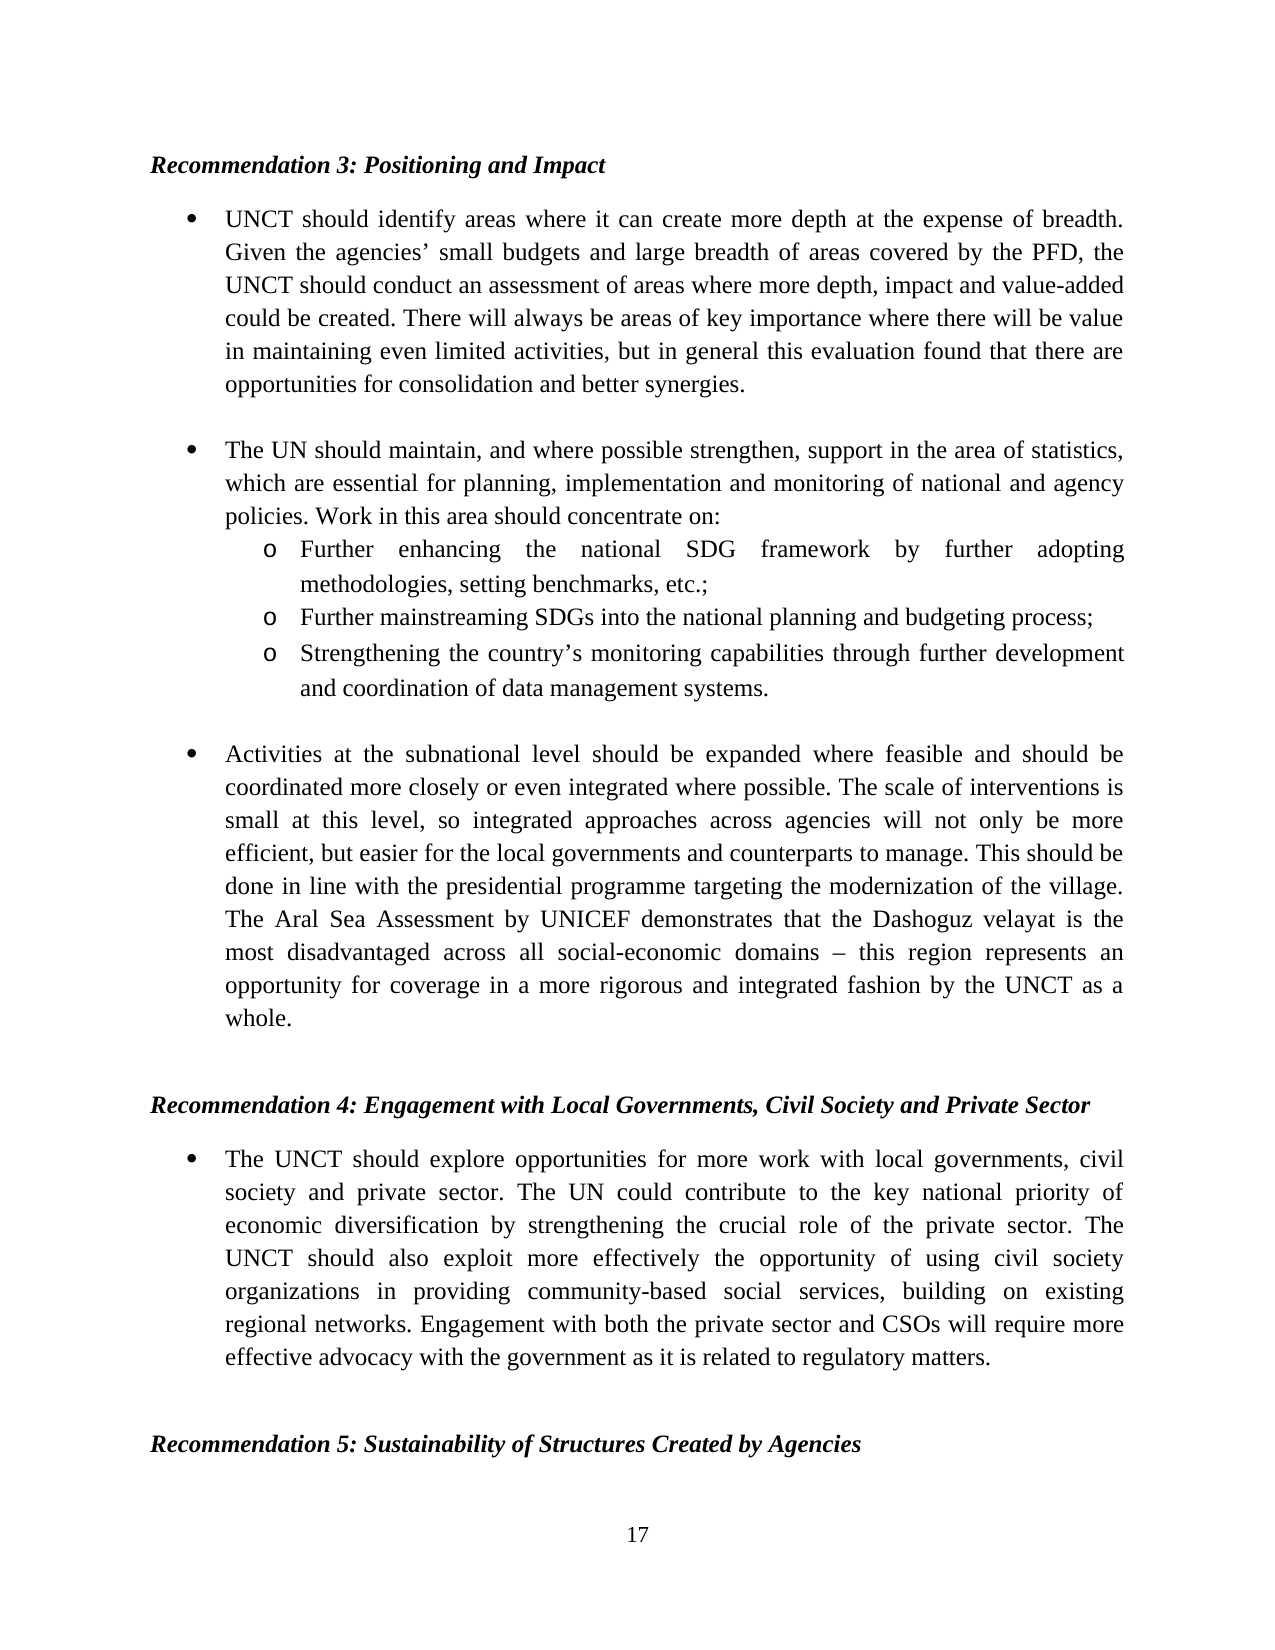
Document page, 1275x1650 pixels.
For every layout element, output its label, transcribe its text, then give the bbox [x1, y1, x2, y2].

list Further mainstreaming SDGs into the national planning and budgeting process; [262, 602, 1125, 633]
text Recommendation 5: Sustainability of Structures Created by Agencies [150, 1429, 1125, 1457]
list Strengthening the country’s monitoring capabilities through further development and coordination of data management systems. [262, 638, 1125, 701]
list The UNCT should explore opportunities for more work with local governments, civil society and private sector. The UN could contribute to the key national priority of economic diversification by strengthening the crucial role of the private sector. The UNCT should also exploit more effectively the opportunity of using civil society organizations in providing community-based social services, building on existing regional networks. Engagement with both the private sector and CSOs will require more effective advocacy with the government as it is related to regulatory matters. [187, 1144, 1125, 1371]
list Activities at the subnational level should be expanded where feasible and should be coordinated more closely or even integrated where possible. The scale of interventions is small at this level, so integrated approaches across agencies will not only be more efficient, but easier for the local governments and counterparts to manage. This should be done in line with the presidential programme targeting the modernization of the village. The Aral Sea Assessment by UNICEF demonstrates that the Dashoguz velayat is the most disadvantaged across all social-economic domains – this region represents an opportunity for coverage in a more rigorous and integrated fashion by the UNCT as a whole. [187, 739, 1125, 1032]
text Recommendation 3: Positioning and Impact [150, 150, 1125, 179]
list UNCT should identify areas where it can create more depth at the expense of breadth. Given the agencies’ small budgets and large breadth of areas covered by the PFD, the UNCT should conduct an assessment of areas where more depth, impact and value-added could be created. There will always be areas of key importance where there will be value in maintaining even limited activities, but in general this evaluation found that there are opportunities for consolidation and better synergies. [187, 204, 1125, 398]
list The UN should maintain, and where possible strengthen, support in the area of statistics, which are essential for planning, implementation and monitoring of national and agency policies. Work in this area should concentrate on: [187, 435, 1125, 530]
text Recommendation 4: Engagement with Local Governments, Civil Society and Private Sector [150, 1090, 1125, 1118]
list Further enhancing the national SDG framework by further adopting methodologies, setting benchmarks, etc.; [262, 534, 1125, 598]
